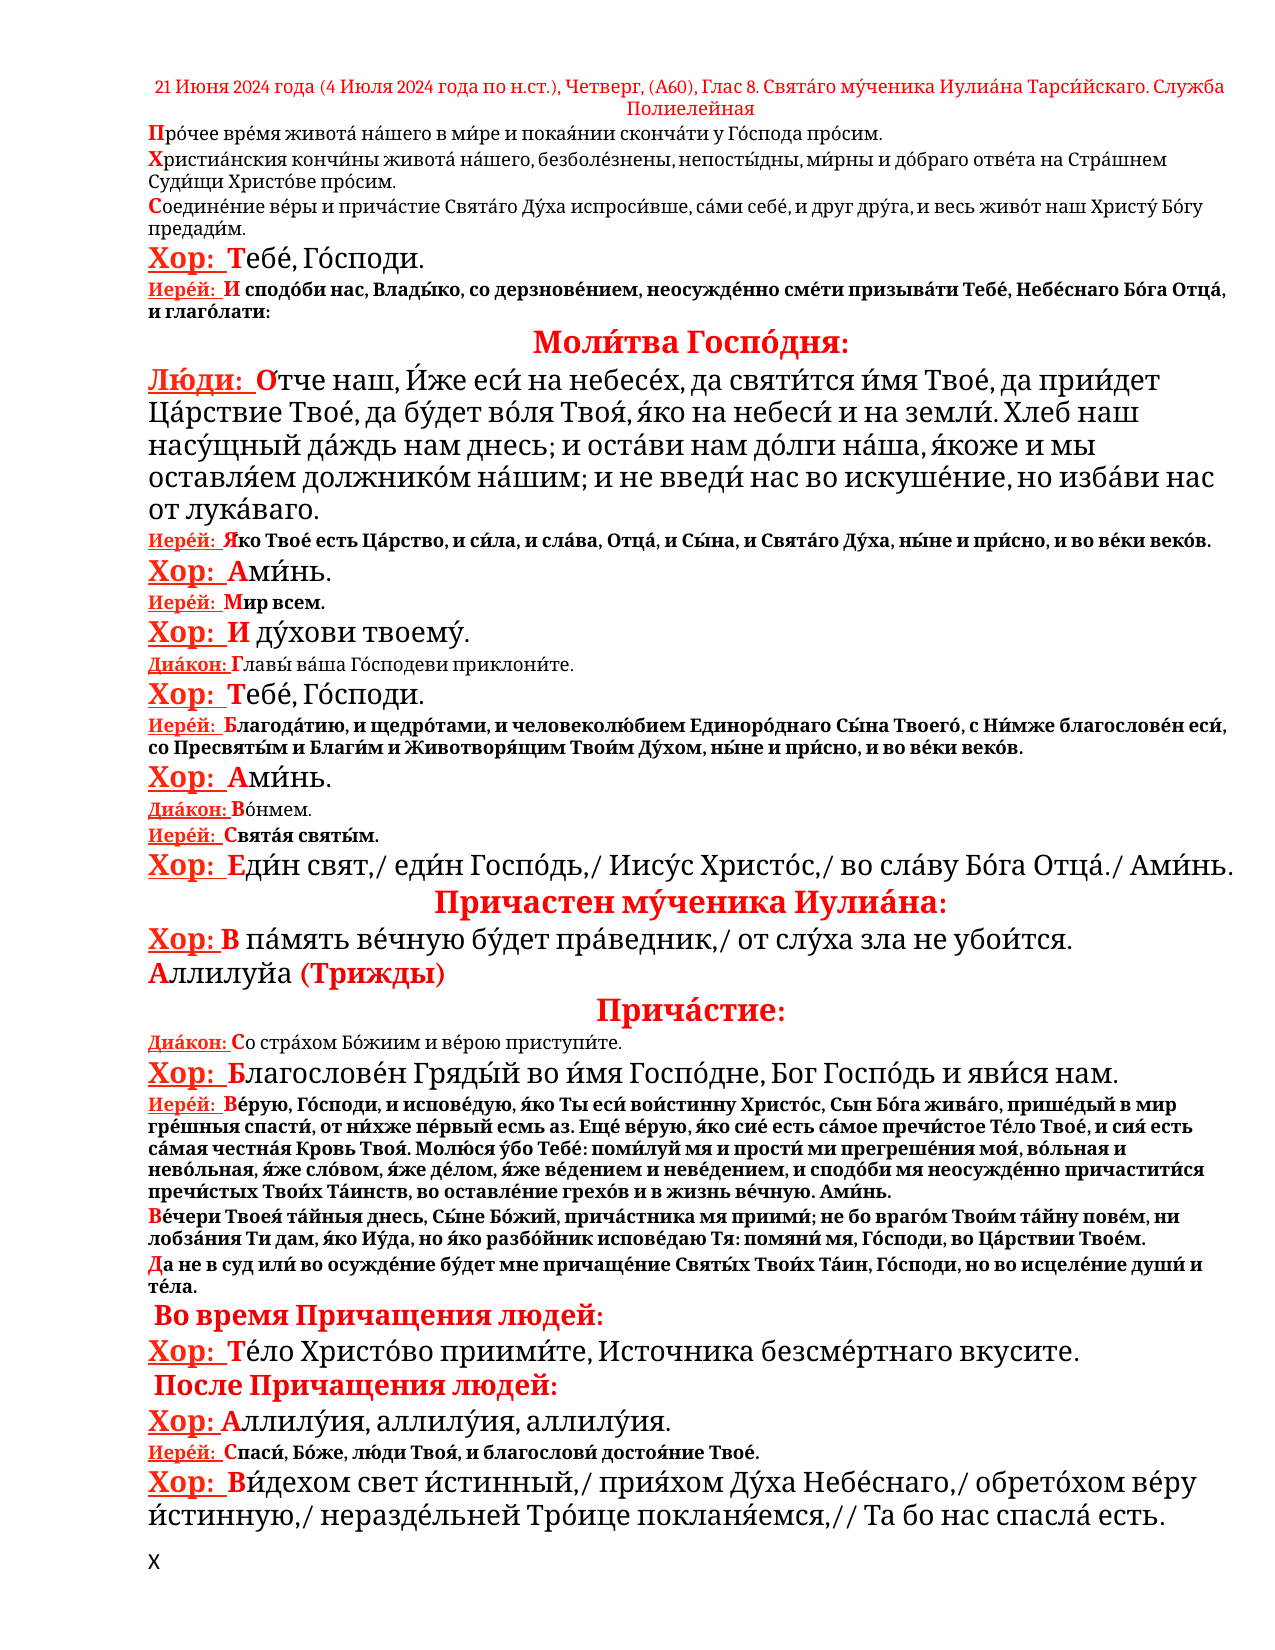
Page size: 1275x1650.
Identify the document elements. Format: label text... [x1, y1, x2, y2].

text Досто́йно есть: [148, 382, 1233, 418]
text Хор: И всех, и вся. [148, 643, 1233, 677]
text Хор: Тебе́, Го́споди. [148, 1346, 1233, 1379]
text Хор: Досто́йно есть я́ко вои́стинну блажи́ти Тя, Богоро́дицу, Присноблаже́нную и Пренепоро́чную и Ма́терь Бо́га на́шего. Честне́йшую Херуви́м и славне́йшую без сравне́ния Серафи́м, без истле́ния Бо́га Сло́ва ро́ждшую, су́щую Богоро́дицу Тя велича́ем. [148, 420, 1233, 551]
text О изба́витися нам от вся́кия ско́рби, гне́ва и ну́жды, Го́споду помо́лимся. [148, 997, 1233, 1021]
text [148, 1467, 1233, 1533]
text Христиа́нския кончи́ны живота́ на́шего, безболе́знены, непосты́дны, ми́рны и до́браго отве́та на Стра́шнем Суди́щи Христо́ве про́сим. [148, 1251, 1233, 1296]
text Диа́кон: А́нгела ми́рна, ве́рна наста́вника, храни́теля душ и теле́с на́ших, у Го́спода про́сим. [148, 1147, 1233, 1171]
text Проще́ния и оставле́ния грехо́в и прегреше́ний на́ших у Го́спода про́сим. [148, 1173, 1233, 1197]
text Хор: Тебе́ пое́м, Тебе́ благослови́м, Тебе́ благодари́м, Го́споди, и мо́лим Ти ся, Бо́же наш. [148, 266, 1233, 332]
text Иере́й: Твоя́ от Твои́х Тебе́ принося́ще, о всех и за вся. [148, 240, 1233, 264]
text Иере́й: И даждь нам еди́неми усты́ и еди́нем се́рдцем сла́вити и воспева́ти пречестно́е и великоле́пое и́мя Твое́, Отца́, и Сы́на, и Свята́го Ду́ха, ны́не и при́сно, и во ве́ки веко́в. [148, 679, 1233, 724]
text Хор: И со ду́хом твои́м. [148, 788, 1233, 822]
text До́брых и поле́зных душа́м на́шим и ми́ра ми́рови у Го́спода про́сим. [148, 1199, 1233, 1223]
text Диа́кон: Дне всего́ соверше́нна, свя́та, ми́рна и безгре́шна у Го́спода про́сим. [148, 1085, 1233, 1109]
text Иере́й: Пи́йте от нея́ вси, сия́ есть Кровь Моя́ Но́ваго Заве́та, я́же за вы и за мно́гия излива́емая, во оставле́ние грехо́в. [148, 157, 1233, 202]
text Иере́й: Изря́дно о Пресвяте́й, Пречи́стей, Преблагослове́нней, Сла́вней Влады́чице на́шей Богоро́дице и Присноде́ве Мари́и. [148, 334, 1233, 380]
text Хор: Ами́нь. [148, 727, 1233, 760]
text Иере́й: В пе́рвых помяни́, Го́споди, вели́каго господи́на и отца́ на́шего (Имярек), Святе́йшаго Патриа́рха всея́ Руси́, и господи́на на́шего (Высо́ко-) Преосвяще́ннейшаго (Имярек), (архи-)епи́скопа (митрополита (титул)), и́хже да́руй святы́м Твои́м це́рквам, в ми́ре, це́лых, честны́х, здра́вых, долгоде́нствующих, пра́во пра́вящих сло́во Твоея́ и́стины. [148, 553, 1233, 641]
text Хор: Го́споди, поми́луй. (На каждое прошение) [148, 888, 1233, 921]
text Про́чее вре́мя живота́ на́шего в ми́ре и покая́нии сконча́ти у Го́спода про́сим. [148, 1225, 1233, 1249]
text Хор: Ами́нь. [148, 121, 1233, 155]
text Хор: Го́споди, поми́луй. [148, 1049, 1233, 1083]
text Хор: Ами́нь. [148, 204, 1233, 238]
text Иере́й: И сподо́би нас, Влады́ко, со дерзнове́нием, неосужде́нно сме́ти призыва́ти Тебе́, Небе́снаго Бо́га Отца́, и глаго́лати: [148, 1382, 1233, 1427]
text Моли́тва Госпо́дня: [148, 1429, 1233, 1465]
text Иере́й: И да бу́дут ми́лости вели́каго Бо́га и Спа́са на́шего Иису́са Христа́ со все́ми ва́ми. [148, 762, 1233, 786]
text Соедине́ние ве́ры и прича́стие Свята́го Ду́ха испроси́вше, са́ми себе́, и друг дру́га, и весь живо́т наш Христу́ Бо́гу предади́м. [148, 1298, 1233, 1344]
text Заступи́, спаси́, поми́луй и сохрани́ нас, Бо́же, Твое́ю благода́тию. [148, 1023, 1233, 1047]
text Я́ко да человеколю́бец Бог наш, прие́м я́ во святы́й и пренебе́сный и мы́сленный Свой же́ртвенник, в воню́ благоуха́ния духо́внаго, возниспо́слет нам Боже́ственную благода́ть и дар Свята́го Ду́ха, помо́лимся. [148, 949, 1233, 995]
text Диа́кон: О принесе́нных и освяще́нных Честны́х Даре́х, Го́споду помо́лимся. [148, 923, 1233, 947]
text Хор: Пода́й, Го́споди. (На каждое прошение) [148, 1111, 1233, 1144]
text Диа́кон: Вся святы́я помяну́вше, па́ки и па́ки ми́ром Го́споду помо́лимся. [148, 862, 1233, 886]
text Ектения́ проси́тельная: [148, 824, 1233, 860]
